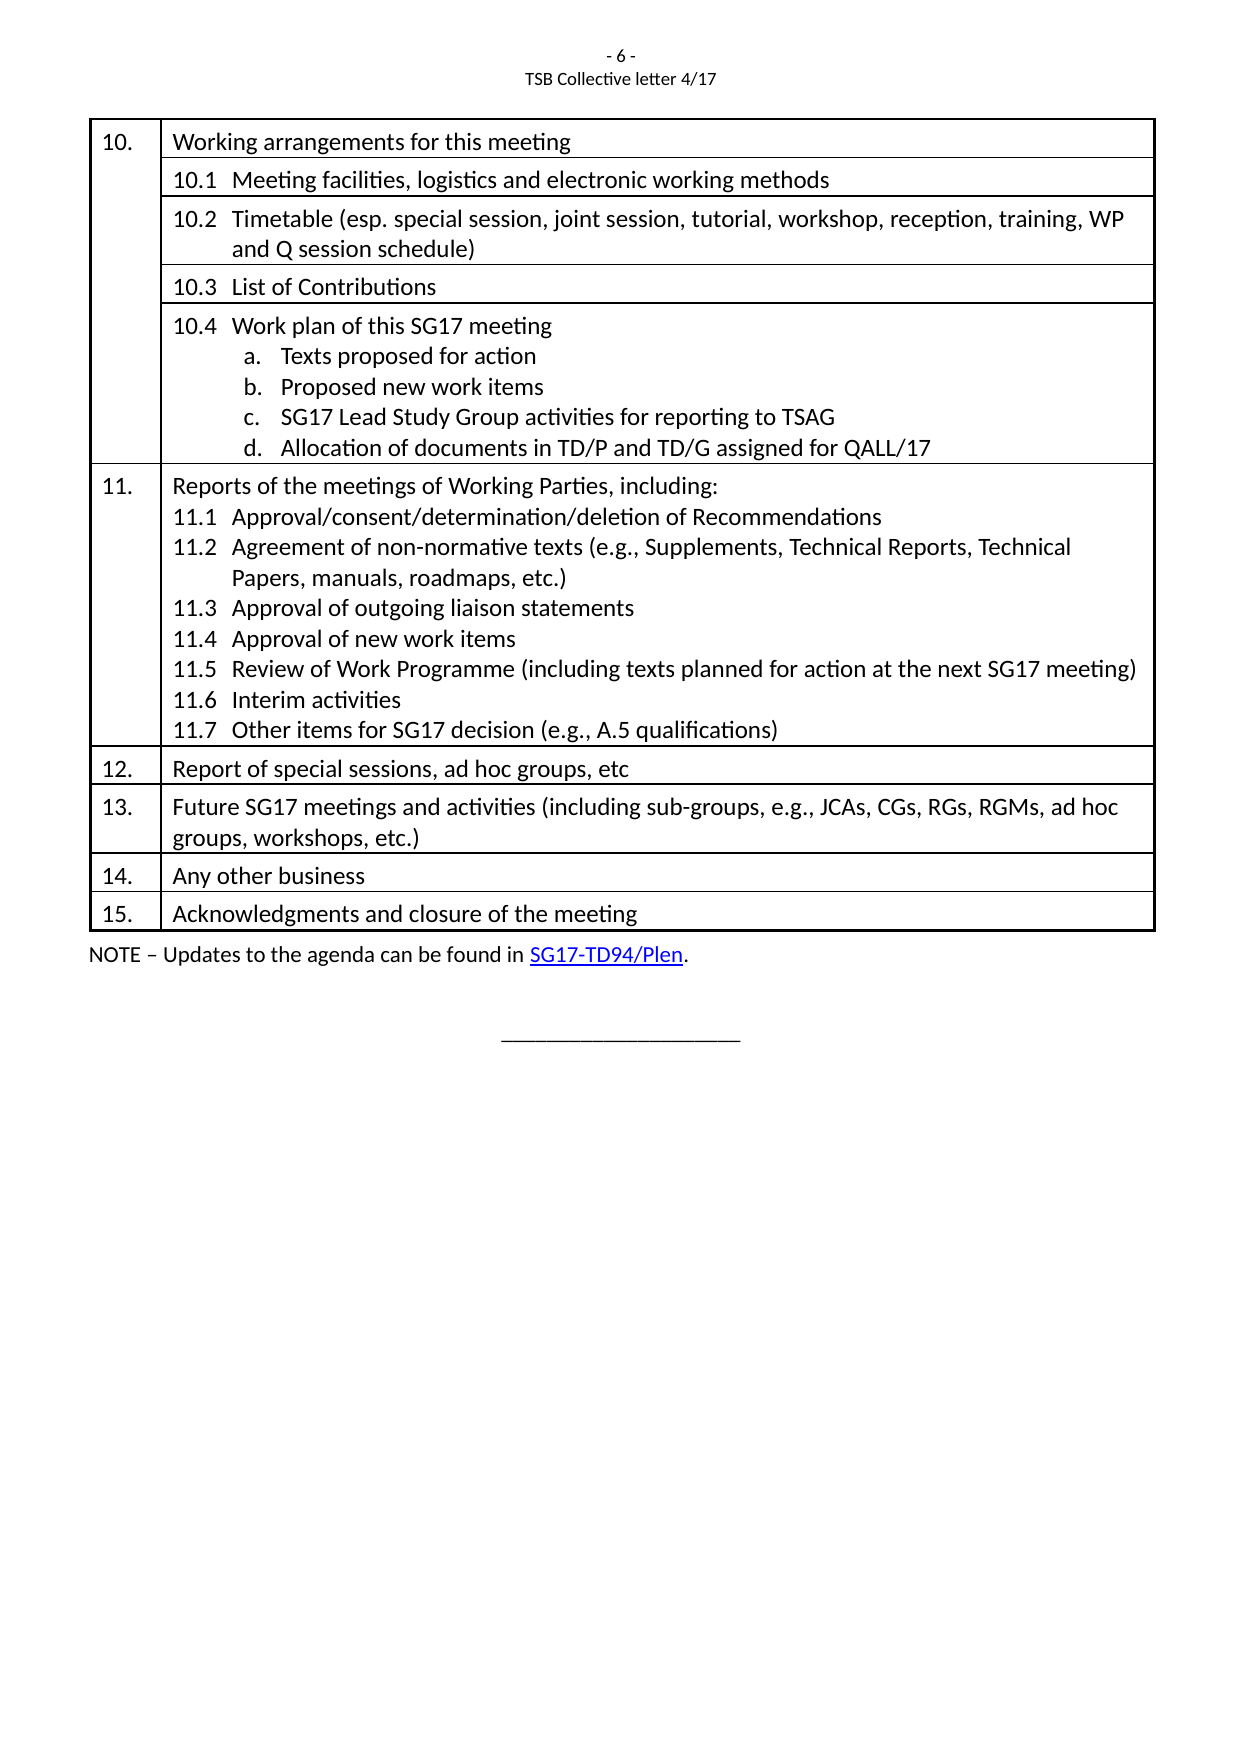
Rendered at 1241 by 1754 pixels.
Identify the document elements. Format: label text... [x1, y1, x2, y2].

table_cell List of Contributions [162, 265, 1153, 302]
table_cell [92, 747, 160, 783]
table_cell [92, 464, 160, 745]
table_cell [92, 854, 160, 891]
table_cell [92, 892, 160, 929]
table_cell Timetable (esp. special session, joint session, tutorial, workshop, reception, training, WP and Q session schedule) [162, 197, 1153, 264]
table_cell Future SG17 meetings and activities (including sub-groups, e.g., JCAs, CGs, RGs, RGMs, ad hoc groups, workshops, etc.) [162, 785, 1153, 852]
text _____________________ [89, 1017, 1153, 1045]
table_cell [92, 120, 160, 462]
table_cell Working arrangements for this meeting [162, 120, 1153, 157]
table_cell Report of special sessions, ad hoc groups, etc [162, 747, 1153, 783]
table_cell [92, 785, 160, 852]
table_cell Work plan of this SG17 meeting Texts proposed for action Proposed new work items SG17 Lead Study Group activities for reporting to TSAG Allocation of documents in TD/P and TD/G assigned for QALL/17 [162, 304, 1153, 462]
table_cell Reports of the meetings of Working Parties, including: Approval/consent/determination/deletion of Recommendations Agreement of non-normative texts (e.g., Supplements, Technical Reports, Technical Papers, manuals, roadmaps, etc.) Approval of outgoing liaison statements Approval of new work items Review of Work Programme (including texts planned for action at the next SG17 meeting) Interim activities Other items for SG17 decision (e.g., A.5 qualifications) [162, 464, 1153, 745]
table_cell Acknowledgments and closure of the meeting [162, 892, 1153, 929]
table_cell Any other business [162, 854, 1153, 891]
table_cell Meeting facilities, logistics and electronic working methods [162, 158, 1153, 195]
text NOTE ‒ Updates to the agenda can be found in SG17-TD94/Plen. [89, 940, 1153, 968]
